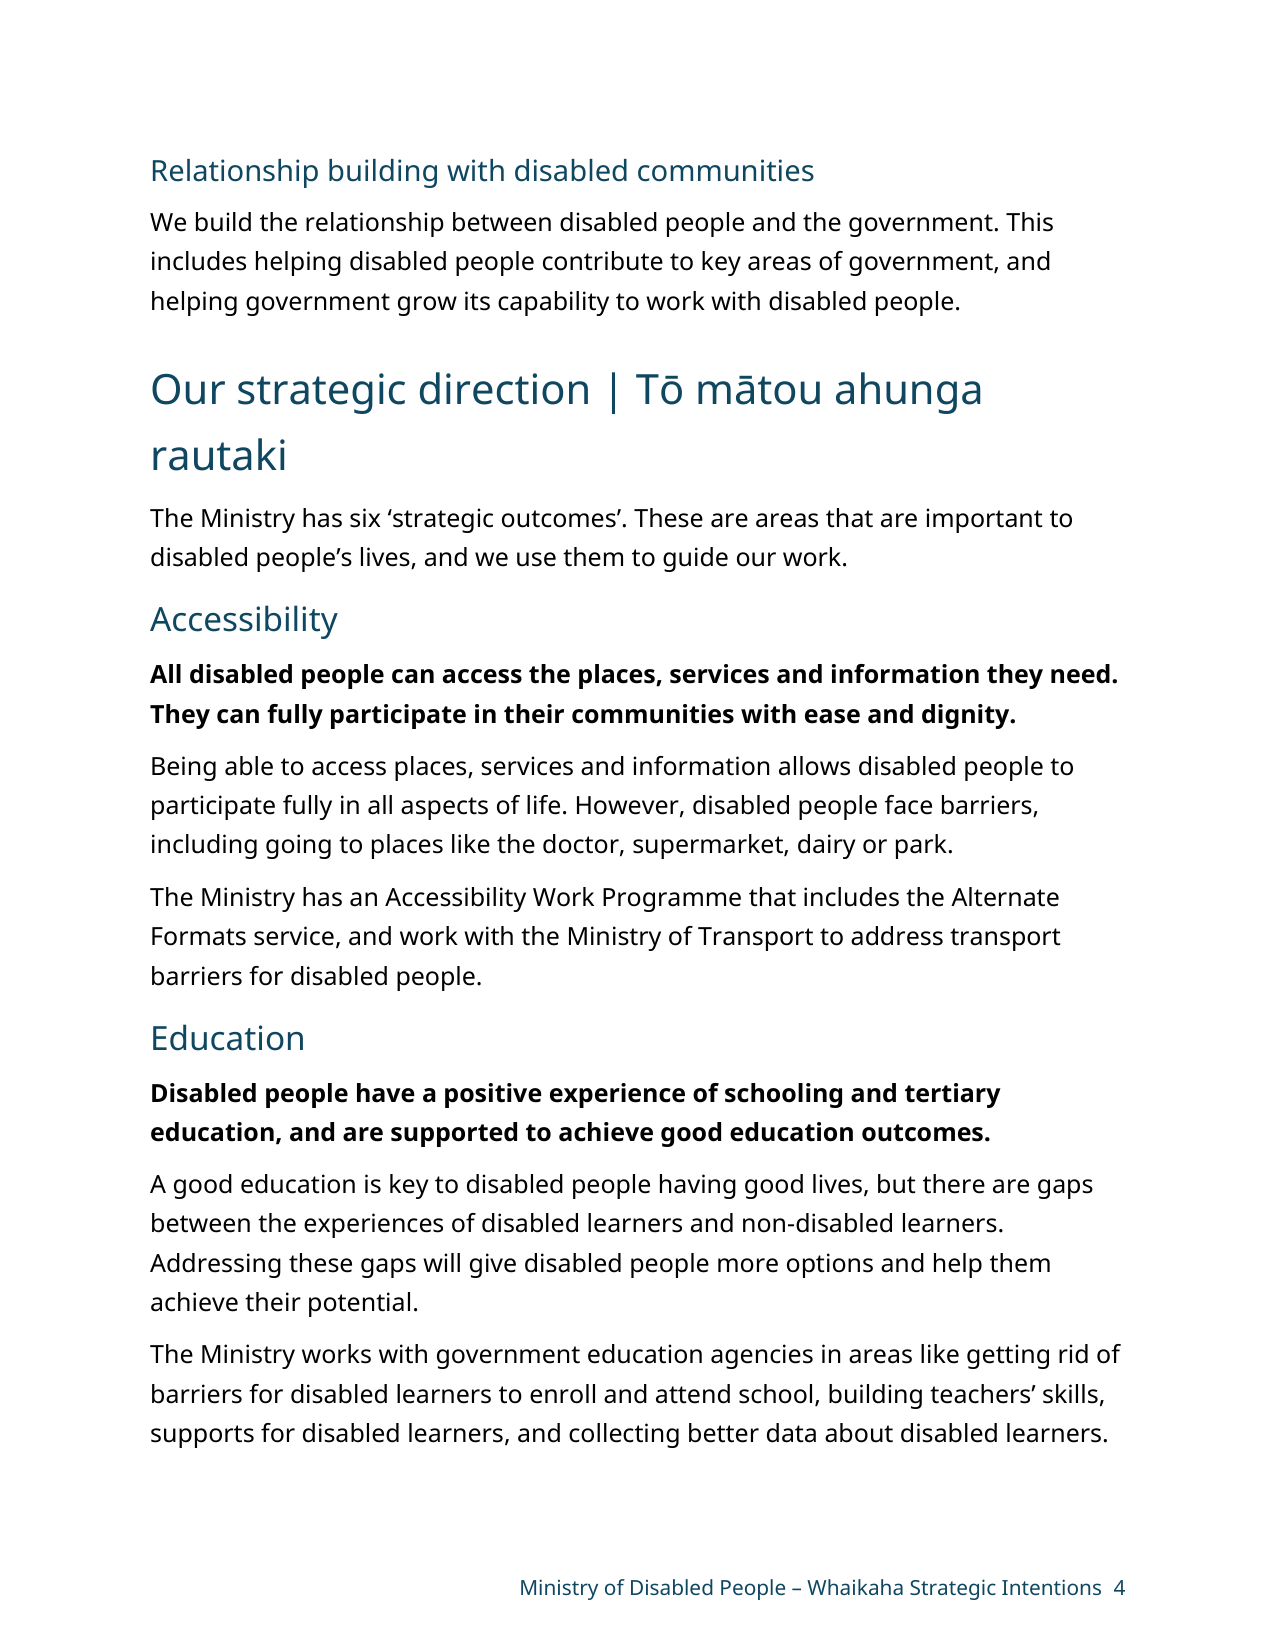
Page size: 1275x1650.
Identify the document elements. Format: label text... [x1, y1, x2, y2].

subtitle Accessibility [150, 596, 1125, 641]
text Disabled people have a positive experience of schooling and tertiary education, and are supported to achieve good education outcomes. [150, 1075, 1125, 1149]
text The Ministry has six ‘strategic outcomes’. These are areas that are important to disabled people’s lives, and we use them to guide our work. [150, 500, 1125, 574]
subtitle Education [150, 1014, 1125, 1060]
text All disabled people can access the places, services and information they need. They can fully participate in their communities with ease and dignity. [150, 657, 1125, 730]
text The Ministry works with government education agencies in areas like getting rid of barriers for disabled learners to enroll and attend school, building teachers’ skills, supports for disabled learners, and collecting better data about disabled learners. [150, 1337, 1125, 1450]
text The Ministry has an Accessibility Work Programme that includes the Alternate Formats service, and work with the Ministry of Transport to address transport barriers for disabled people. [150, 879, 1125, 992]
subtitle Our strategic direction | Tō mātou ahunga rautaki [150, 360, 1125, 483]
text We build the relationship between disabled people and the government. This includes helping disabled people contribute to key areas of government, and helping government grow its capability to work with disabled people. [150, 204, 1125, 317]
text Being able to access places, services and information allows disabled people to participate fully in all aspects of life. However, disabled people face barriers, including going to places like the doctor, supermarket, dairy or park. [150, 748, 1125, 861]
subtitle Relationship building with disabled communities [150, 150, 1125, 190]
text A good education is key to disabled people having good lives, but there are gaps between the experiences of disabled learners and non-disabled learners. Addressing these gaps will give disabled people more options and help them achieve their potential. [150, 1167, 1125, 1319]
